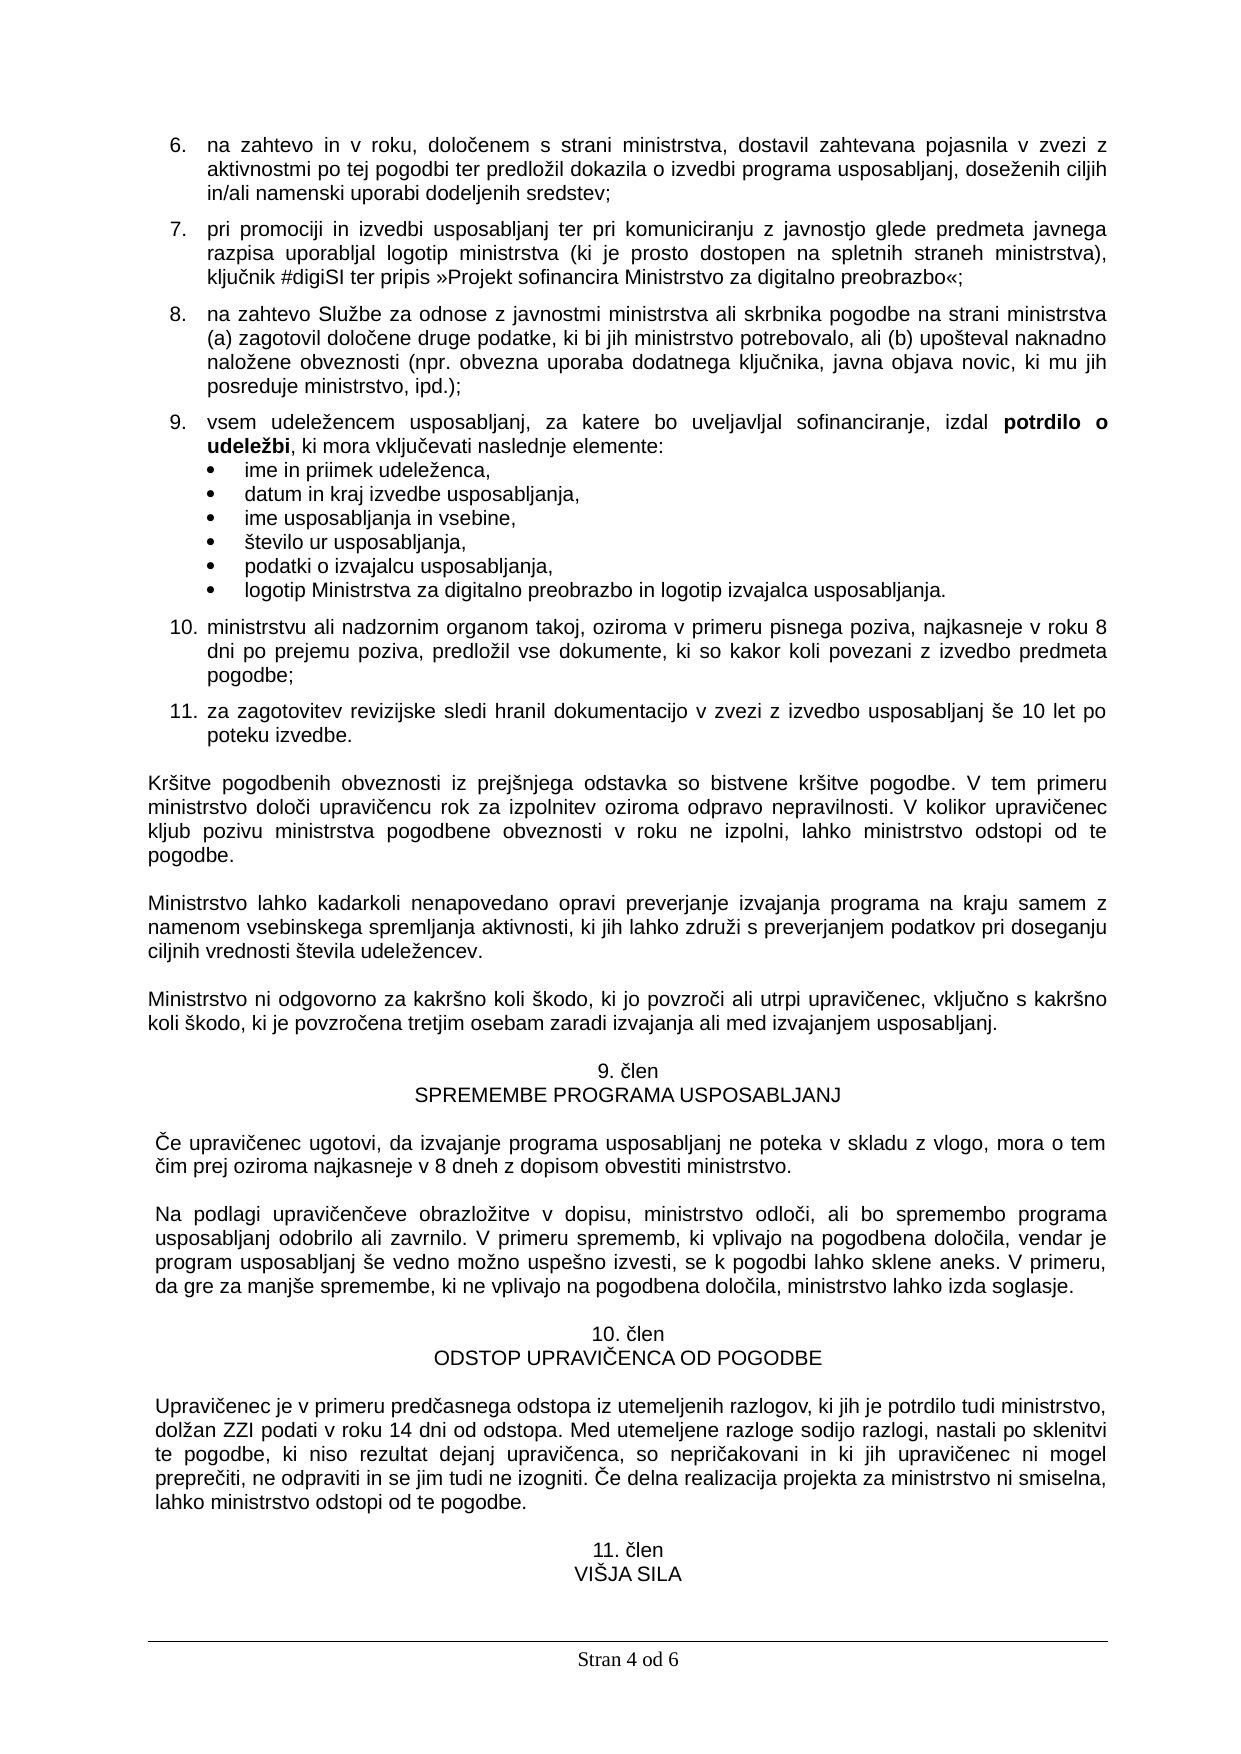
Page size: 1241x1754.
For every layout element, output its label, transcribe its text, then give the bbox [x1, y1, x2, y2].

list število ur usposabljanja, [207, 530, 1108, 554]
text Ministrstvo lahko kadarkoli nenapovedano opravi preverjanje izvajanja programa na kraju samem z namenom vsebinskega spremljanja aktivnosti, ki jih lahko združi s preverjanjem podatkov pri doseganju ciljnih vrednosti števila udeležencev. [148, 891, 1108, 963]
list vsem udeležencem usposabljanj, za katere bo uveljavljal sofinanciranje, izdal potrdilo o udeležbi, ki mora vključevati naslednje elemente: [169, 410, 1108, 458]
list pri promociji in izvedbi usposabljanj ter pri komuniciranju z javnostjo glede predmeta javnega razpisa uporabljal logotip ministrstva (ki je prosto dostopen na spletnih straneh ministrstva), ključnik #digiSI ter pripis »Projekt sofinancira Ministrstvo za digitalno preobrazbo«; [169, 217, 1108, 289]
list datum in kraj izvedbe usposabljanja, [207, 482, 1108, 506]
text 10. člen [148, 1322, 1108, 1346]
text Upravičenec je v primeru predčasnega odstopa iz utemeljenih razlogov, ki jih je potrdilo tudi ministrstvo, dolžan ZZI podati v roku 14 dni od odstopa. Med utemeljene razloge sodijo razlogi, nastali po sklenitvi te pogodbe, ki niso rezultat dejanj upravičenca, so nepričakovani in ki jih upravičenec ni mogel preprečiti, ne odpraviti in se jim tudi ne izogniti. Če delna realizacija projekta za ministrstvo ni smiselna, lahko ministrstvo odstopi od te pogodbe. [155, 1394, 1108, 1514]
text 9. člen [148, 1058, 1108, 1082]
list logotip Ministrstva za digitalno preobrazbo in logotip izvajalca usposabljanja. [207, 578, 1108, 602]
text ODSTOP UPRAVIČENCA OD POGODBE [148, 1346, 1108, 1370]
list ime in priimek udeleženca, [207, 458, 1108, 482]
list ime usposabljanja in vsebine, [207, 506, 1108, 530]
text Na podlagi upravičenčeve obrazložitve v dopisu, ministrstvo odloči, ali bo spremembo programa usposabljanj odobrilo ali zavrnilo. V primeru sprememb, ki vplivajo na pogodbena določila, vendar je program usposabljanj še vedno možno uspešno izvesti, se k pogodbi lahko sklene aneks. V primeru, da gre za manjše spremembe, ki ne vplivajo na pogodbena določila, ministrstvo lahko izda soglasje. [155, 1202, 1108, 1298]
text VIŠJA SILA [148, 1562, 1108, 1586]
text Če upravičenec ugotovi, da izvajanje programa usposabljanj ne poteka v skladu z vlogo, mora o tem čim prej oziroma najkasneje v 8 dneh z dopisom obvestiti ministrstvo. [155, 1130, 1108, 1178]
text Ministrstvo ni odgovorno za kakršno koli škodo, ki jo povzroči ali utrpi upravičenec, vključno s kakršno koli škodo, ki je povzročena tretjim osebam zaradi izvajanja ali med izvajanjem usposabljanj. [148, 987, 1108, 1034]
list za zagotovitev revizijske sledi hranil dokumentacijo v zvezi z izvedbo usposabljanj še 10 let po poteku izvedbe. [169, 699, 1108, 747]
list podatki o izvajalcu usposabljanja, [207, 554, 1108, 578]
list na zahtevo Službe za odnose z javnostmi ministrstva ali skrbnika pogodbe na strani ministrstva (a) zagotovil določene druge podatke, ki bi jih ministrstvo potrebovalo, ali (b) upošteval naknadno naložene obveznosti (npr. obvezna uporaba dodatnega ključnika, javna objava novic, ki mu jih posreduje ministrstvo, ipd.); [169, 302, 1108, 397]
text SPREMEMBE PROGRAMA USPOSABLJANJ [148, 1082, 1108, 1106]
text 11. člen [148, 1538, 1108, 1562]
text Kršitve pogodbenih obveznosti iz prejšnjega odstavka so bistvene kršitve pogodbe. V tem primeru ministrstvo določi upravičencu rok za izpolnitev oziroma odpravo nepravilnosti. V kolikor upravičenec kljub pozivu ministrstva pogodbene obveznosti v roku ne izpolni, lahko ministrstvo odstopi od te pogodbe. [148, 771, 1108, 867]
list na zahtevo in v roku, določenem s strani ministrstva, dostavil zahtevana pojasnila v zvezi z aktivnostmi po tej pogodbi ter predložil dokazila o izvedbi programa usposabljanj, doseženih ciljih in/ali namenski uporabi dodeljenih sredstev; [169, 133, 1108, 205]
list ministrstvu ali nadzornim organom takoj, oziroma v primeru pisnega poziva, najkasneje v roku 8 dni po prejemu poziva, predložil vse dokumente, ki so kakor koli povezani z izvedbo predmeta pogodbe; [169, 615, 1108, 687]
